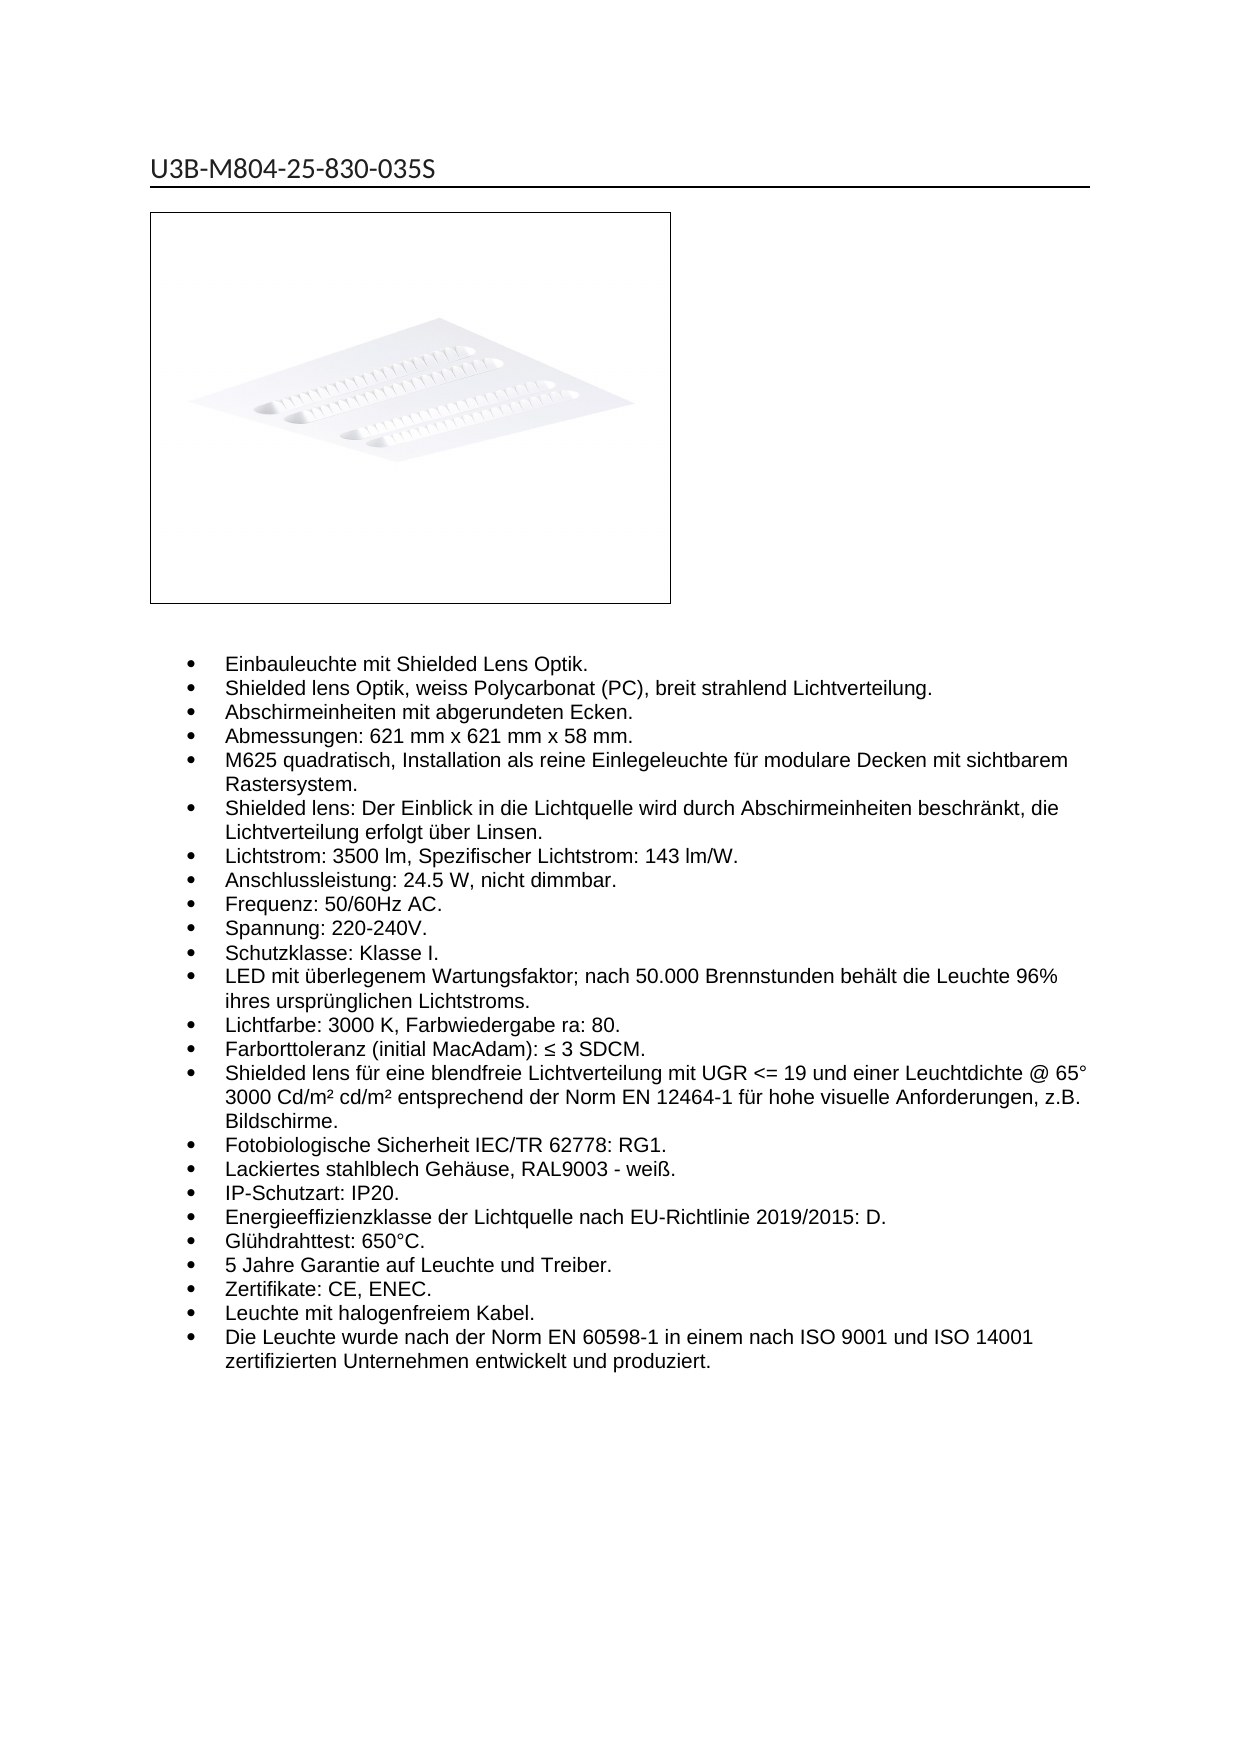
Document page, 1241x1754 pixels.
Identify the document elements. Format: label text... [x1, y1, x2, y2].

list Shielded lens: Der Einblick in die Lichtquelle wird durch Abschirmeinheiten beschränkt, die Lichtverteilung erfolgt über Linsen. [187, 796, 1090, 844]
list Lichtstrom: 3500 lm, Spezifischer Lichtstrom: 143 lm/W. [187, 844, 1090, 868]
list Farborttoleranz (initial MacAdam): ≤ 3 SDCM. [187, 1036, 1090, 1061]
list Die Leuchte wurde nach der Norm EN 60598-1 in einem nach ISO 9001 und ISO 14001 zertifizierten Unternehmen entwickelt und produziert. [187, 1325, 1090, 1373]
list Spannung: 220-240V. [187, 916, 1090, 940]
picture [151, 213, 670, 603]
list M625 quadratisch, Installation als reine Einlegeleuchte für modulare Decken mit sichtbarem Rastersystem. [187, 748, 1090, 796]
list Shielded lens für eine blendfreie Lichtverteilung mit UGR <= 19 und einer Leuchtdichte @ 65° 3000 Cd/m² cd/m² entsprechend der Norm EN 12464-1 für hohe visuelle Anforderungen, z.B. Bildschirme. [187, 1061, 1090, 1132]
list Fotobiologische Sicherheit IEC/TR 62778: RG1. [187, 1132, 1090, 1157]
list Frequenz: 50/60Hz AC. [187, 892, 1090, 916]
list Einbauleuchte mit Shielded Lens Optik. [187, 652, 1090, 676]
list 5 Jahre Garantie auf Leuchte und Treiber. [187, 1253, 1090, 1277]
list LED mit überlegenem Wartungsfaktor; nach 50.000 Brennstunden behält die Leuchte 96% ihres ursprünglichen Lichtstroms. [187, 964, 1090, 1012]
list Energieeffizienzklasse der Lichtquelle nach EU-Richtlinie 2019/2015: D. [187, 1205, 1090, 1229]
list Lichtfarbe: 3000 K, Farbwiedergabe ra: 80. [187, 1012, 1090, 1036]
list Shielded lens Optik, weiss Polycarbonat (PC), breit strahlend Lichtverteilung. [187, 676, 1090, 700]
list Leuchte mit halogenfreiem Kabel. [187, 1301, 1090, 1325]
list Abschirmeinheiten mit abgerundeten Ecken. [187, 700, 1090, 724]
list Lackiertes stahlblech Gehäuse, RAL9003 - weiß. [187, 1157, 1090, 1181]
list Abmessungen: 621 mm x 621 mm x 58 mm. [187, 724, 1090, 748]
list IP-Schutzart: IP20. [187, 1181, 1090, 1205]
list Anschlussleistung: 24.5 W, nicht dimmbar. [187, 868, 1090, 892]
list Zertifikate: CE, ENEC. [187, 1277, 1090, 1301]
list Glühdrahttest: 650°C. [187, 1229, 1090, 1253]
list Schutzklasse: Klasse I. [187, 940, 1090, 964]
text U3B-M804-25-830-035S [150, 150, 1090, 186]
